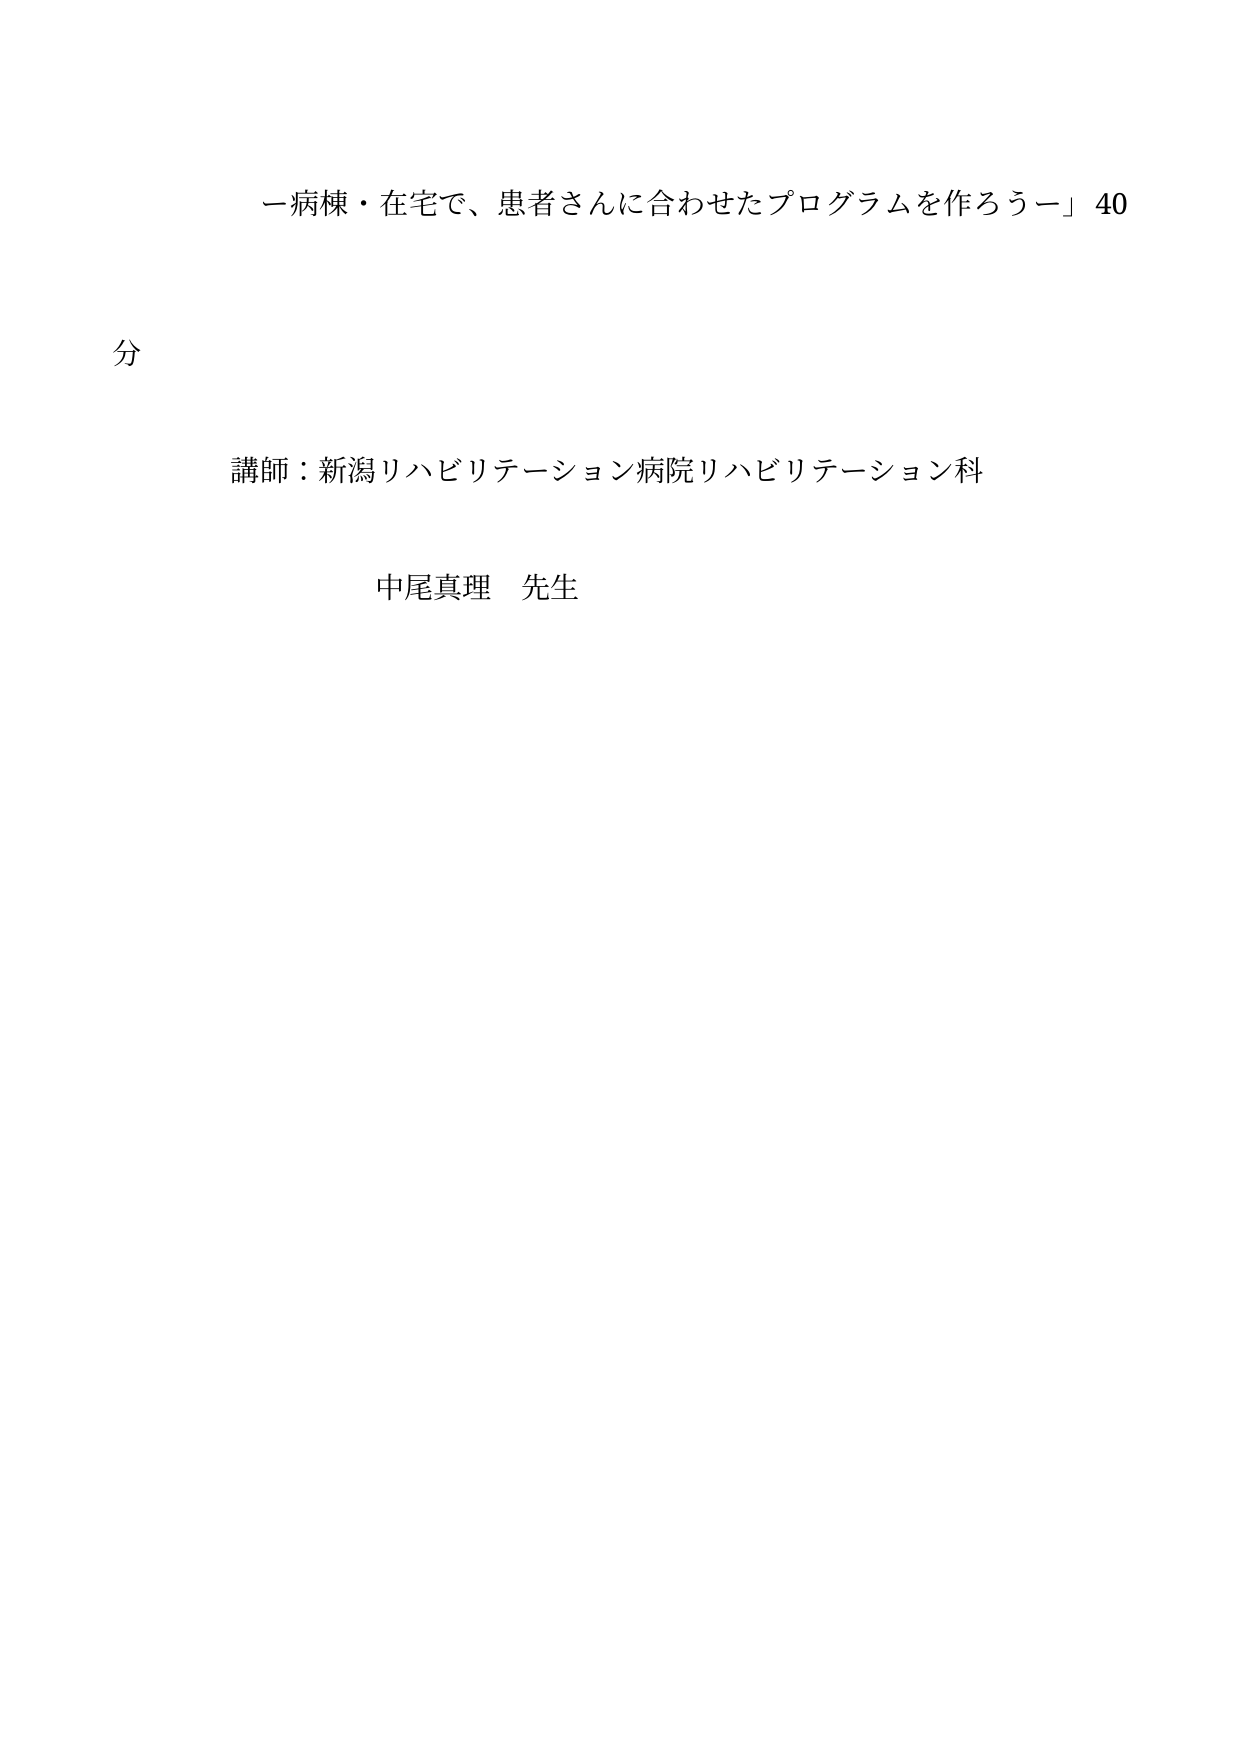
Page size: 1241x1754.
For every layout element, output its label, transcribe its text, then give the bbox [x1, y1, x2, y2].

text ー病棟・在宅で、患者さんに合わせたプログラムを作ろうー」40分 [112, 164, 1128, 389]
text 講師：新潟リハビリテーション病院リハビリテーション科 [112, 431, 1128, 506]
text 中尾真理 先生 [112, 548, 1128, 623]
